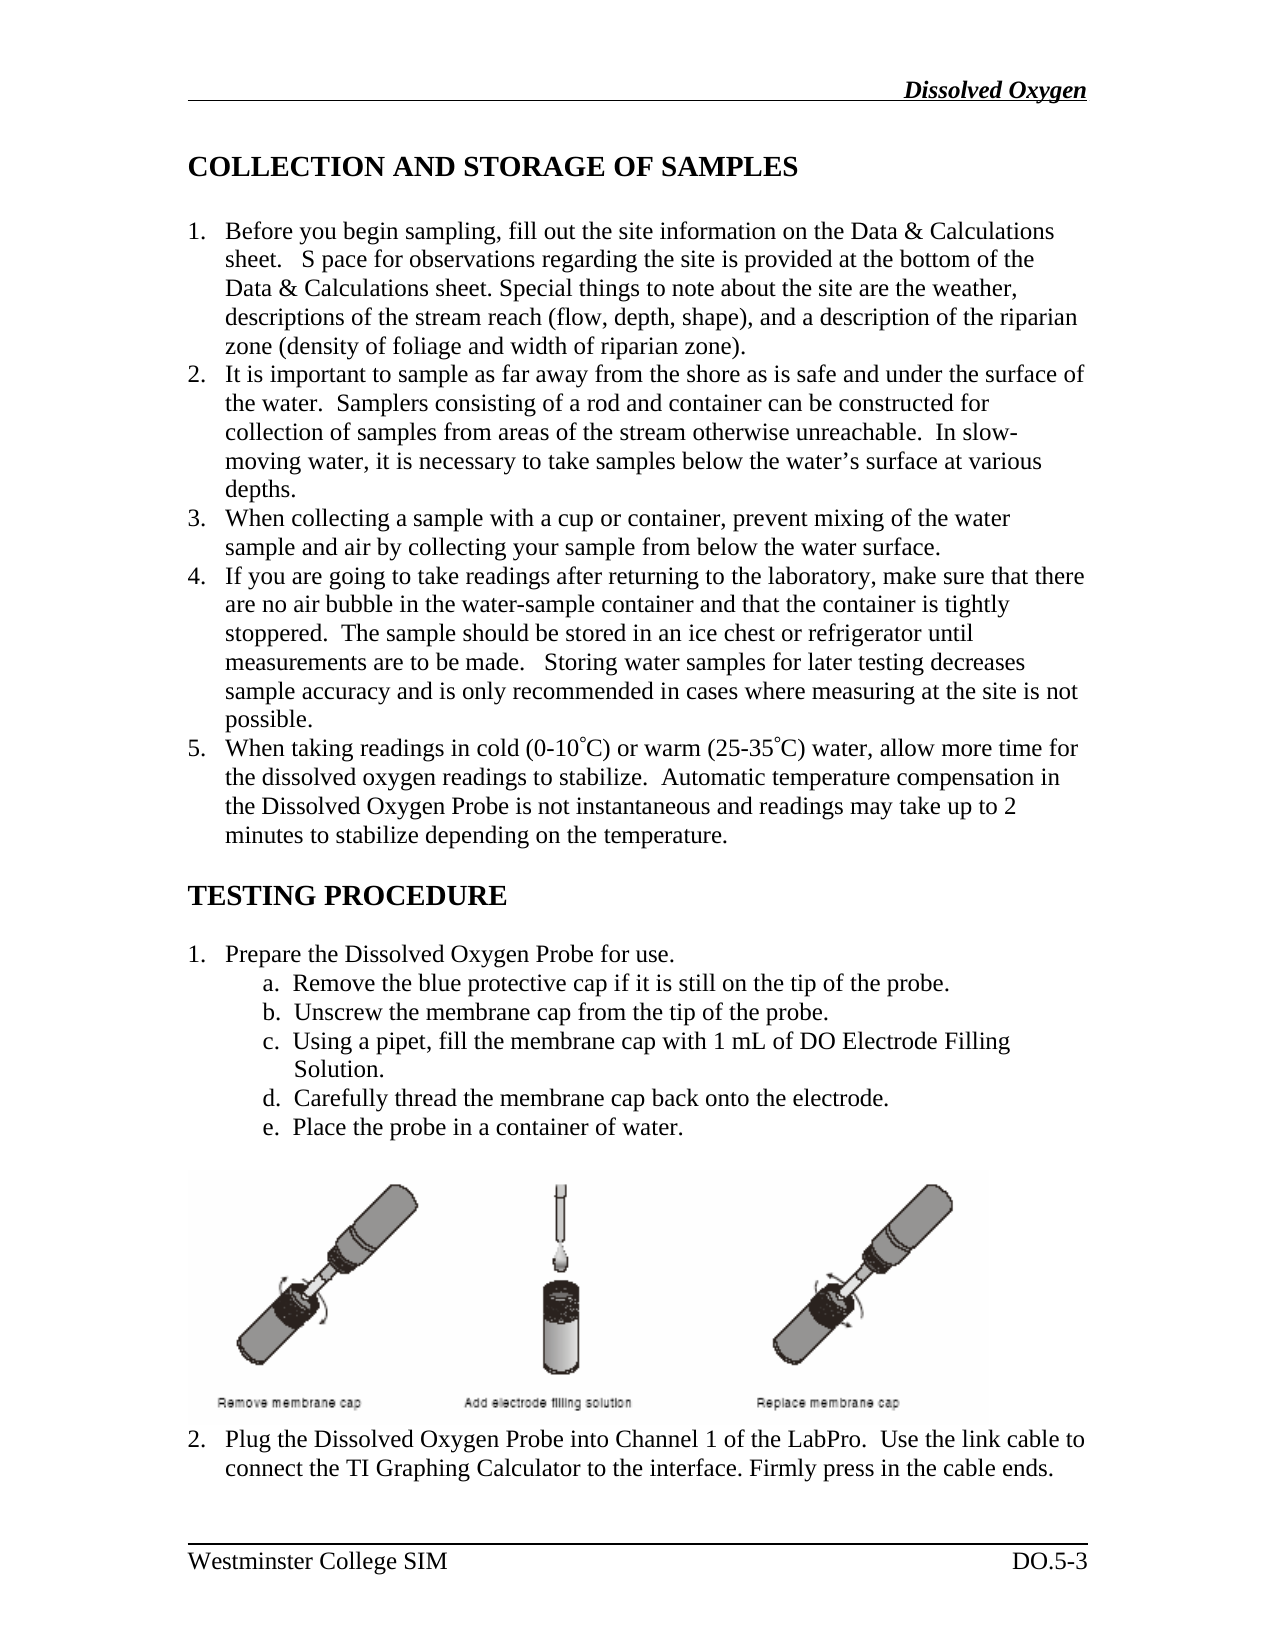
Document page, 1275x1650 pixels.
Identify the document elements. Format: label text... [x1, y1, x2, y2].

picture [187, 1170, 989, 1425]
list When collecting a sample with a cup or container, prevent mixing of the water sample and air by collecting your sample from below the water surface. [187, 503, 1011, 561]
list If you are going to take readings after returning to the laboratory, make sure that there are no air bubble in the water-sample container and that the container is tightly stoppered. The sample should be stored in an ice chest or refrigerator until measurements are to be made. Storing water samples for later testing decreases sample accuracy and is only recommended in cases where measuring at the site is not possible. [187, 561, 1086, 733]
list Prepare the Dissolved Oxygen Probe for use. [187, 940, 1100, 968]
list Unscrew the membrane cap from the tip of the probe. [262, 997, 1100, 1026]
list Plug the Dissolved Oxygen Probe into Channel 1 of the LabPro. Use the link cable to connect the TI Graphing Calculator to the interface. Firmly press in the cable ends. [187, 1424, 1086, 1482]
list Remove the blue protective cap if it is still on the tip of the probe. [262, 968, 1100, 997]
list It is important to sample as far away from the shore as is safe and under the surface of the water. Samplers consisting of a rod and container can be constructed for collection of samples from areas of the stream otherwise unreachable. In slow- moving water, it is necessary to take samples below the water’s surface at various depths. [187, 359, 1086, 503]
list Using a pipet, fill the membrane cap with 1 mL of DO Electrode Filling Solution. [262, 1026, 1012, 1083]
subtitle COLLECTION AND STORAGE OF SAMPLES [187, 149, 1100, 183]
list Carefully thread the membrane cap back onto the electrode. [262, 1083, 1100, 1112]
subtitle TESTING PROCEDURE [187, 878, 1100, 911]
list When taking readings in cold (0-10C) or warm (25-35C) water, allow more time for the dissolved oxygen readings to stabilize. Automatic temperature compensation in the Dissolved Oxygen Probe is not instantaneous and readings may take up to 2 minutes to stabilize depending on the temperature. [187, 733, 1086, 848]
list Place the probe in a container of water. [262, 1112, 1100, 1141]
list Before you begin sampling, fill out the site information on the Data & Calculations sheet. S pace for observations regarding the site is provided at the bottom of the Data & Calculations sheet. Special things to note about the site are the weather, descriptions of the stream reach (flow, depth, shape), and a description of the riparian zone (density of foliage and width of riparian zone). [187, 216, 1080, 359]
